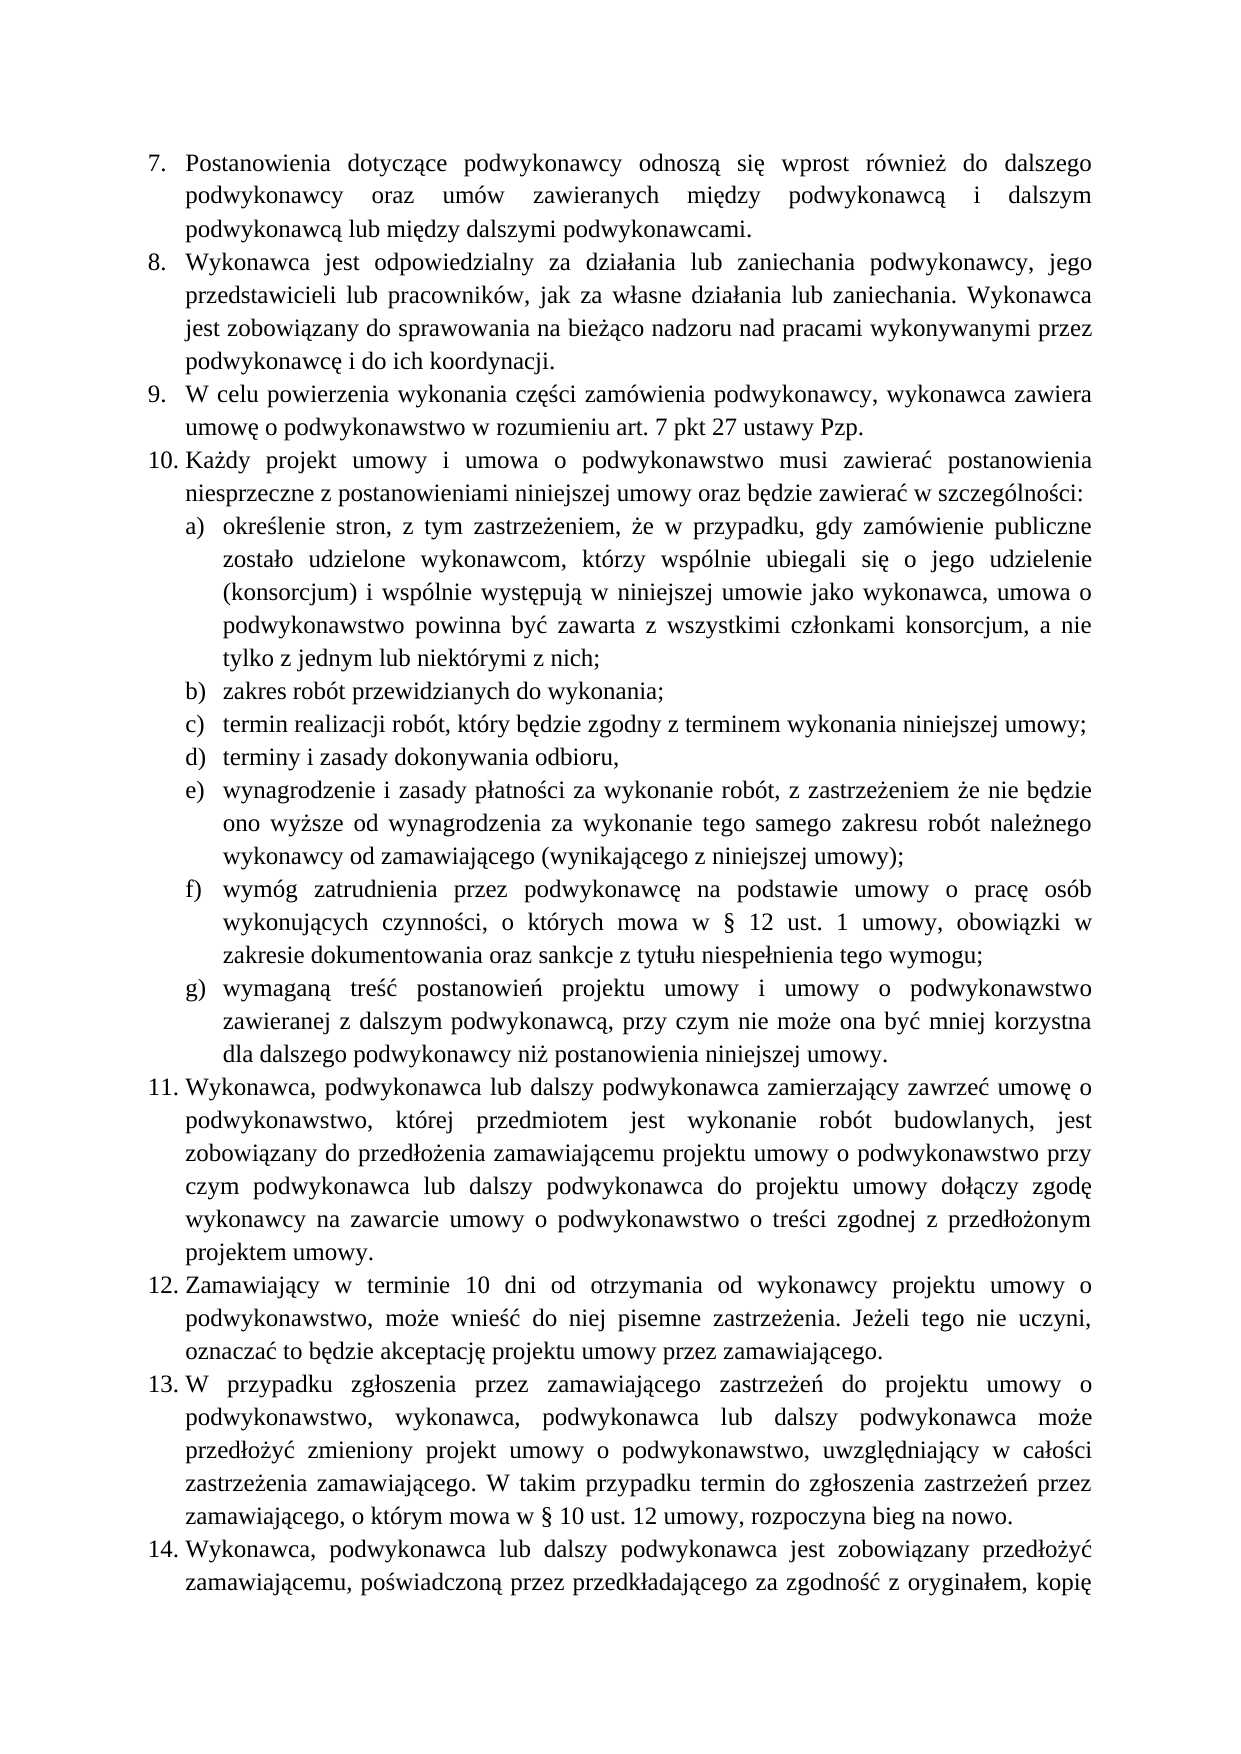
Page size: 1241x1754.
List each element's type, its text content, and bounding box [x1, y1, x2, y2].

list zakres robót przewidzianych do wykonania; [185, 676, 1093, 705]
list Postanowienia dotyczące podwykonawcy odnoszą się wprost również do dalszego podwykonawcy oraz umów zawieranych między podwykonawcą i dalszym podwykonawcą lub między dalszymi podwykonawcami. [148, 148, 1093, 242]
list Każdy projekt umowy i umowa o podwykonawstwo musi zawierać postanowienia niesprzeczne z postanowieniami niniejszej umowy oraz będzie zawierać w szczególności: [148, 445, 1093, 507]
list Zamawiający w terminie 10 dni od otrzymania od wykonawcy projektu umowy o podwykonawstwo, może wnieść do niej pisemne zastrzeżenia. Jeżeli tego nie uczyni, oznaczać to będzie akceptację projektu umowy przez zamawiającego. [148, 1270, 1093, 1365]
list Wykonawca jest odpowiedzialny za działania lub zaniechania podwykonawcy, jego przedstawicieli lub pracowników, jak za własne działania lub zaniechania. Wykonawca jest zobowiązany do sprawowania na bieżąco nadzoru nad pracami wykonywanymi przez podwykonawcę i do ich koordynacji. [148, 247, 1093, 374]
list wynagrodzenie i zasady płatności za wykonanie robót, z zastrzeżeniem że nie będzie ono wyższe od wynagrodzenia za wykonanie tego samego zakresu robót należnego wykonawcy od zamawiającego (wynikającego z niniejszej umowy); [185, 775, 1093, 870]
list wymóg zatrudnienia przez podwykonawcę na podstawie umowy o pracę osób wykonujących czynności, o których mowa w § 12 ust. 1 umowy, obowiązki w zakresie dokumentowania oraz sankcje z tytułu niespełnienia tego wymogu; [185, 874, 1093, 969]
list W celu powierzenia wykonania części zamówienia podwykonawcy, wykonawca zawiera umowę o podwykonawstwo w rozumieniu art. 7 pkt 27 ustawy Pzp. [148, 379, 1093, 441]
list wymaganą treść postanowień projektu umowy i umowy o podwykonawstwo zawieranej z dalszym podwykonawcą, przy czym nie może ona być mniej korzystna dla dalszego podwykonawcy niż postanowienia niniejszej umowy. [185, 973, 1093, 1068]
list termin realizacji robót, który będzie zgodny z terminem wykonania niniejszej umowy; [185, 709, 1093, 738]
list Wykonawca, podwykonawca lub dalszy podwykonawca zamierzający zawrzeć umowę o podwykonawstwo, której przedmiotem jest wykonanie robót budowlanych, jest zobowiązany do przedłożenia zamawiającemu projektu umowy o podwykonawstwo przy czym podwykonawca lub dalszy podwykonawca do projektu umowy dołączy zgodę wykonawcy na zawarcie umowy o podwykonawstwo o treści zgodnej z przedłożonym projektem umowy. [148, 1072, 1093, 1266]
list określenie stron, z tym zastrzeżeniem, że w przypadku, gdy zamówienie publiczne zostało udzielone wykonawcom, którzy wspólnie ubiegali się o jego udzielenie (konsorcjum) i wspólnie występują w niniejszej umowie jako wykonawca, umowa o podwykonawstwo powinna być zawarta z wszystkimi członkami konsorcjum, a nie tylko z jednym lub niektórymi z nich; [185, 511, 1093, 672]
list W przypadku zgłoszenia przez zamawiającego zastrzeżeń do projektu umowy o podwykonawstwo, wykonawca, podwykonawca lub dalszy podwykonawca może przedłożyć zmieniony projekt umowy o podwykonawstwo, uwzględniający w całości zastrzeżenia zamawiającego. W takim przypadku termin do zgłoszenia zastrzeżeń przez zamawiającego, o którym mowa w § 10 ust. 12 umowy, rozpoczyna bieg na nowo. [148, 1369, 1093, 1530]
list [148, 1534, 1093, 1596]
list terminy i zasady dokonywania odbioru, [185, 742, 1093, 771]
